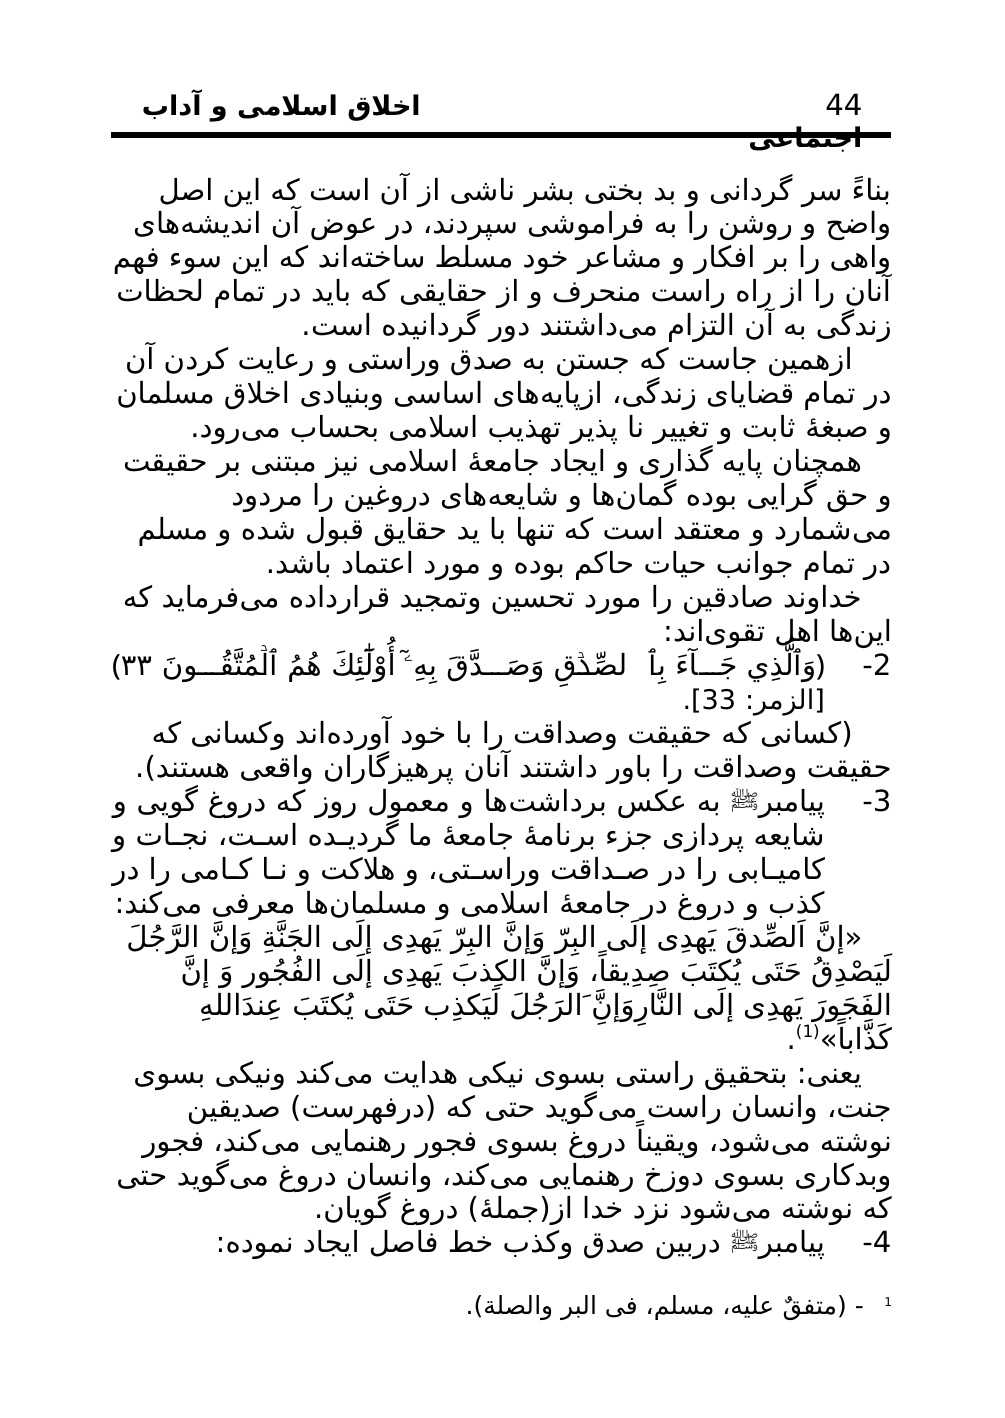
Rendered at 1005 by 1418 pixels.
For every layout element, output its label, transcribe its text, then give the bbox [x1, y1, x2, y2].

text خداوند صادقین را مورد تحسین وتمجید قرارداده می‌فرماید که این‌ها اهل تقوی‌اند: [112, 580, 892, 648]
list پیامبرﷺ دربین صدق وکذب خط فاصل ایجاد نموده: [112, 1226, 862, 1260]
text ازهمین جاست که جستن به صدق وراستی و رعایت کردن آن در تمام قضایای زندگی، ازپایه‌های اساسی وبنیادی اخلاق مسلمان و صبغۀ ثابت و تغییر نا پذیر تهذیب اسلامی بحساب می‌رود. [112, 343, 892, 444]
text همچنان پایه گذاری و ایجاد جامعۀ اسلامی نیز مبتنی بر حقیقت و حق گرایی بوده گمان‌ها و شایعه‌های دروغین را مردود می‌شمارد و معتقد است که تنها با ید حقایق قبول شده و مسلم در تمام جوانب حیات حاکم بوده و مورد اعتماد باشد. [112, 444, 892, 580]
list ﴿وَٱلَّذِي جَآءَ بِٱلصِّدۡقِ وَصَدَّقَ بِهِۦٓ أُوْلَٰٓئِكَ هُمُ ٱلۡمُتَّقُونَ ٣٣﴾ [الزمر: 33]. [112, 648, 862, 716]
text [112, 173, 892, 343]
text یعنی: بتحقیق راستی بسوی نیکی هدایت می‌کند ونیکی بسوی جنت، وانسان راست می‌گوید حتی که (درفهرست) صدیقین نوشته می‌شود، ویقیناً دروغ بسوی فجور رهنمایی می‌کند، فجور وبدکاری بسوی دوزخ رهنمایی می‌کند، وانسان دروغ می‌گوید حتی که نوشته می‌شود نزد خدا از(جملۀ) دروغ گویان. [112, 1056, 892, 1226]
text «إنَّ اَلصِّدقَ یَهدِی إلَی البِرّ وَإنَّ البِرّ یَهدِی إلَی الجَنَّةِ وَإنَّ الرَّجُلَ لَیَصْدِقُ حَتَی یُکتَبَ صِدِیقاً، وَإنَّ الکِذبَ یَهدِی إلَی الفُجُور وَ إنَّ الفَجَورَ یَهدِی إلَی النَّارِوَإنَِّ َالرَجُلَ لَیَکذِب حَتَی یُکتَبَ عِندَاللهِ کَذَّاباً»(). [112, 920, 892, 1056]
list پیامبرﷺ به عکس برداشت‌ها و معمول روز که دروغ گویی و شایعه پردازی جزء برنامۀ جامعۀ ما گردیده است، نجات و کامیابی را در صداقت وراستی، و هلاکت و نا کامی را در کذب و دروغ در جامعۀ اسلامی و مسلمان‌ها معرفی می‌کند: [112, 784, 862, 920]
text (کسانی که حقیقت وصداقت را با خود آورده‌اند وکسانی که حقیقت وصداقت را باور داشتند آنان پرهیزگاران واقعی هستند). [112, 716, 892, 784]
